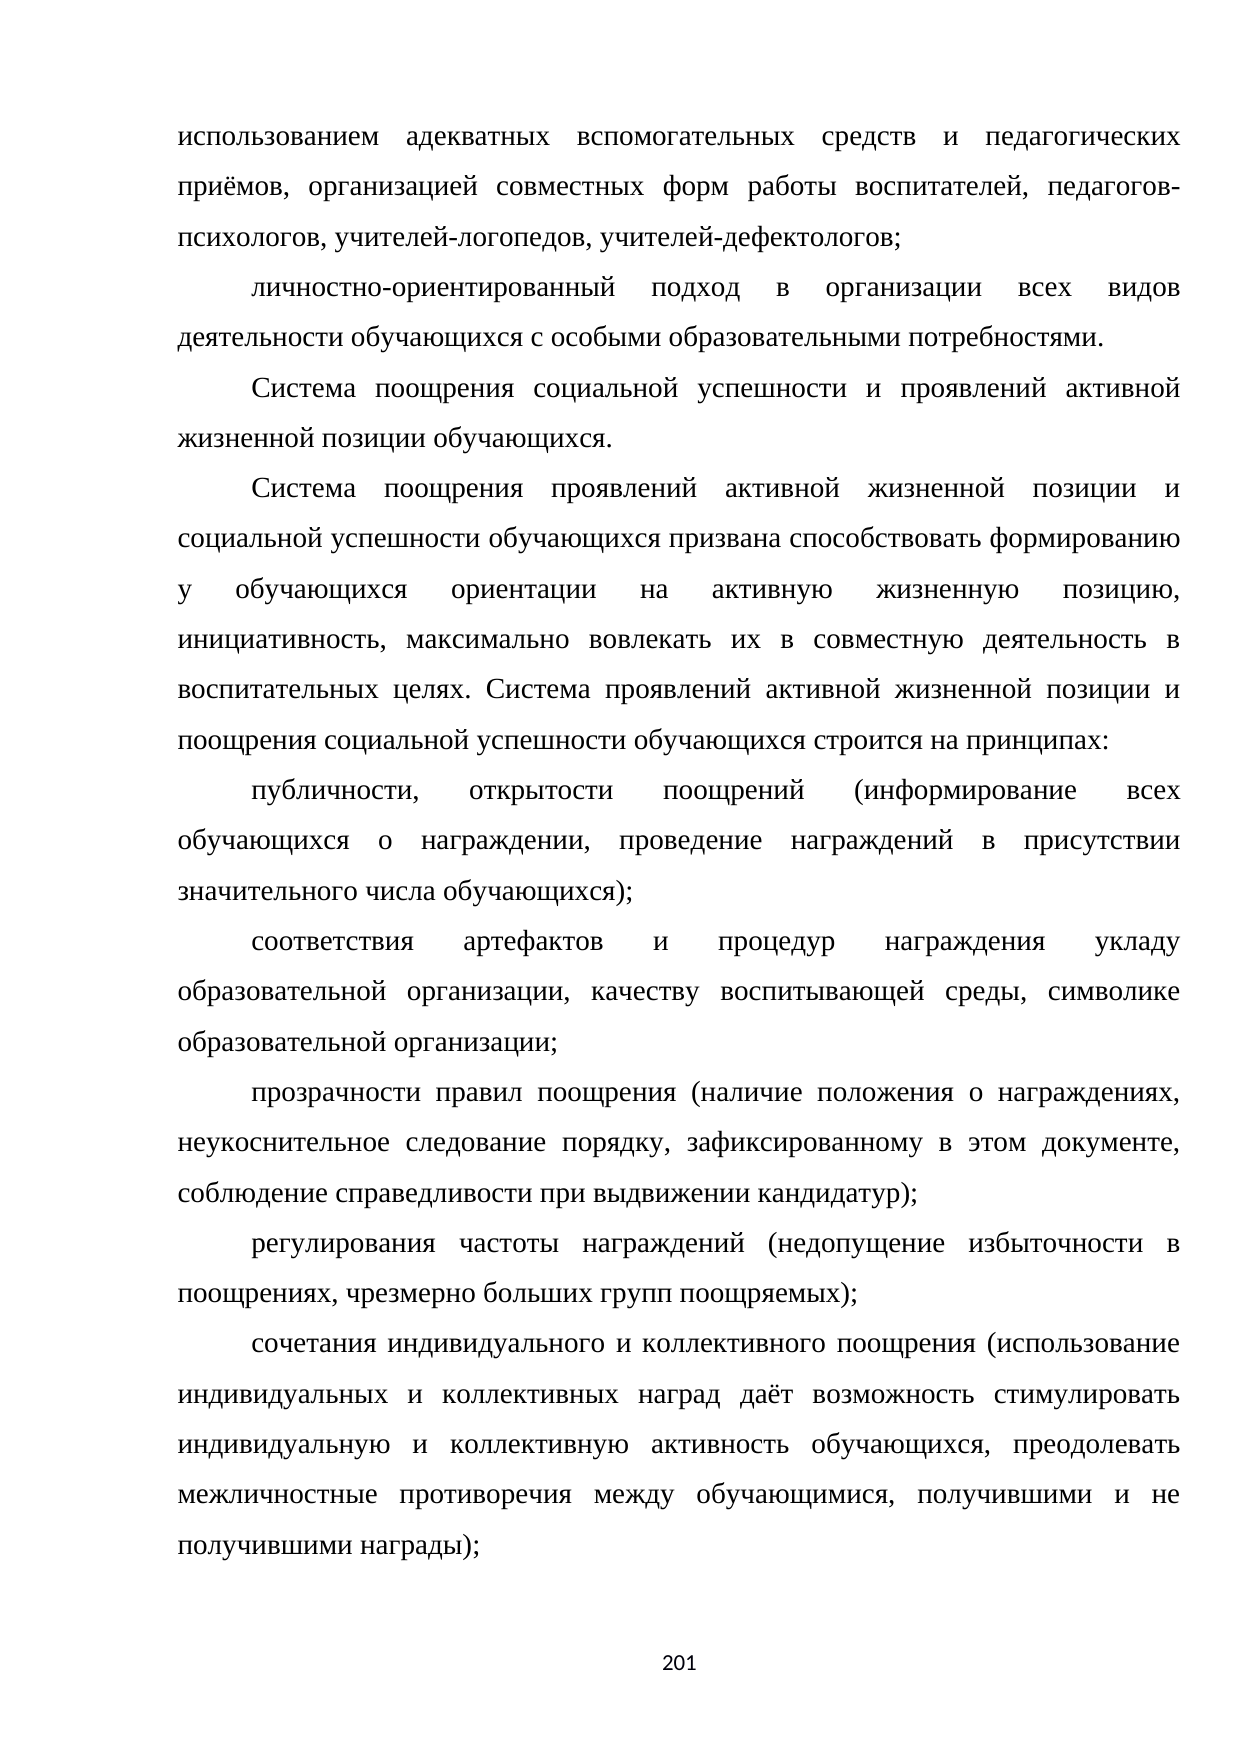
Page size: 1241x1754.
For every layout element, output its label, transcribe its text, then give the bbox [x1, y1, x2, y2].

text Система поощрения проявлений активной жизненной позиции и социальной успешности обучающихся призвана способствовать формированию у обучающихся ориентации на активную жизненную позицию, инициативность, максимально вовлекать их в совместную деятельность в воспитательных целях. Система проявлений активной жизненной позиции и поощрения социальной успешности обучающихся строится на принципах: [177, 470, 1181, 755]
text личностно-ориентированный подход в организации всех видов деятельности обучающихся с особыми образовательными потребностями. [177, 269, 1181, 353]
text сочетания индивидуального и коллективного поощрения (использование индивидуальных и коллективных наград даёт возможность стимулировать индивидуальную и коллективную активность обучающихся, преодолевать межличностные противоречия между обучающимися, получившими и не получившими награды); [177, 1326, 1181, 1560]
text регулирования частоты награждений (недопущение избыточности в поощрениях, чрезмерно больших групп поощряемых); [177, 1225, 1181, 1309]
text публичности, открытости поощрений (информирование всех обучающихся о награждении, проведение награждений в присутствии значительного числа обучающихся); [177, 772, 1181, 906]
text прозрачности правил поощрения (наличие положения о награждениях, неукоснительное следование порядку, зафиксированному в этом документе, соблюдение справедливости при выдвижении кандидатур); [177, 1074, 1181, 1208]
text соответствия артефактов и процедур награждения укладу образовательной организации, качеству воспитывающей среды, символике образовательной организации; [177, 923, 1181, 1057]
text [177, 118, 1181, 252]
text Система поощрения социальной успешности и проявлений активной жизненной позиции обучающихся. [177, 370, 1181, 453]
